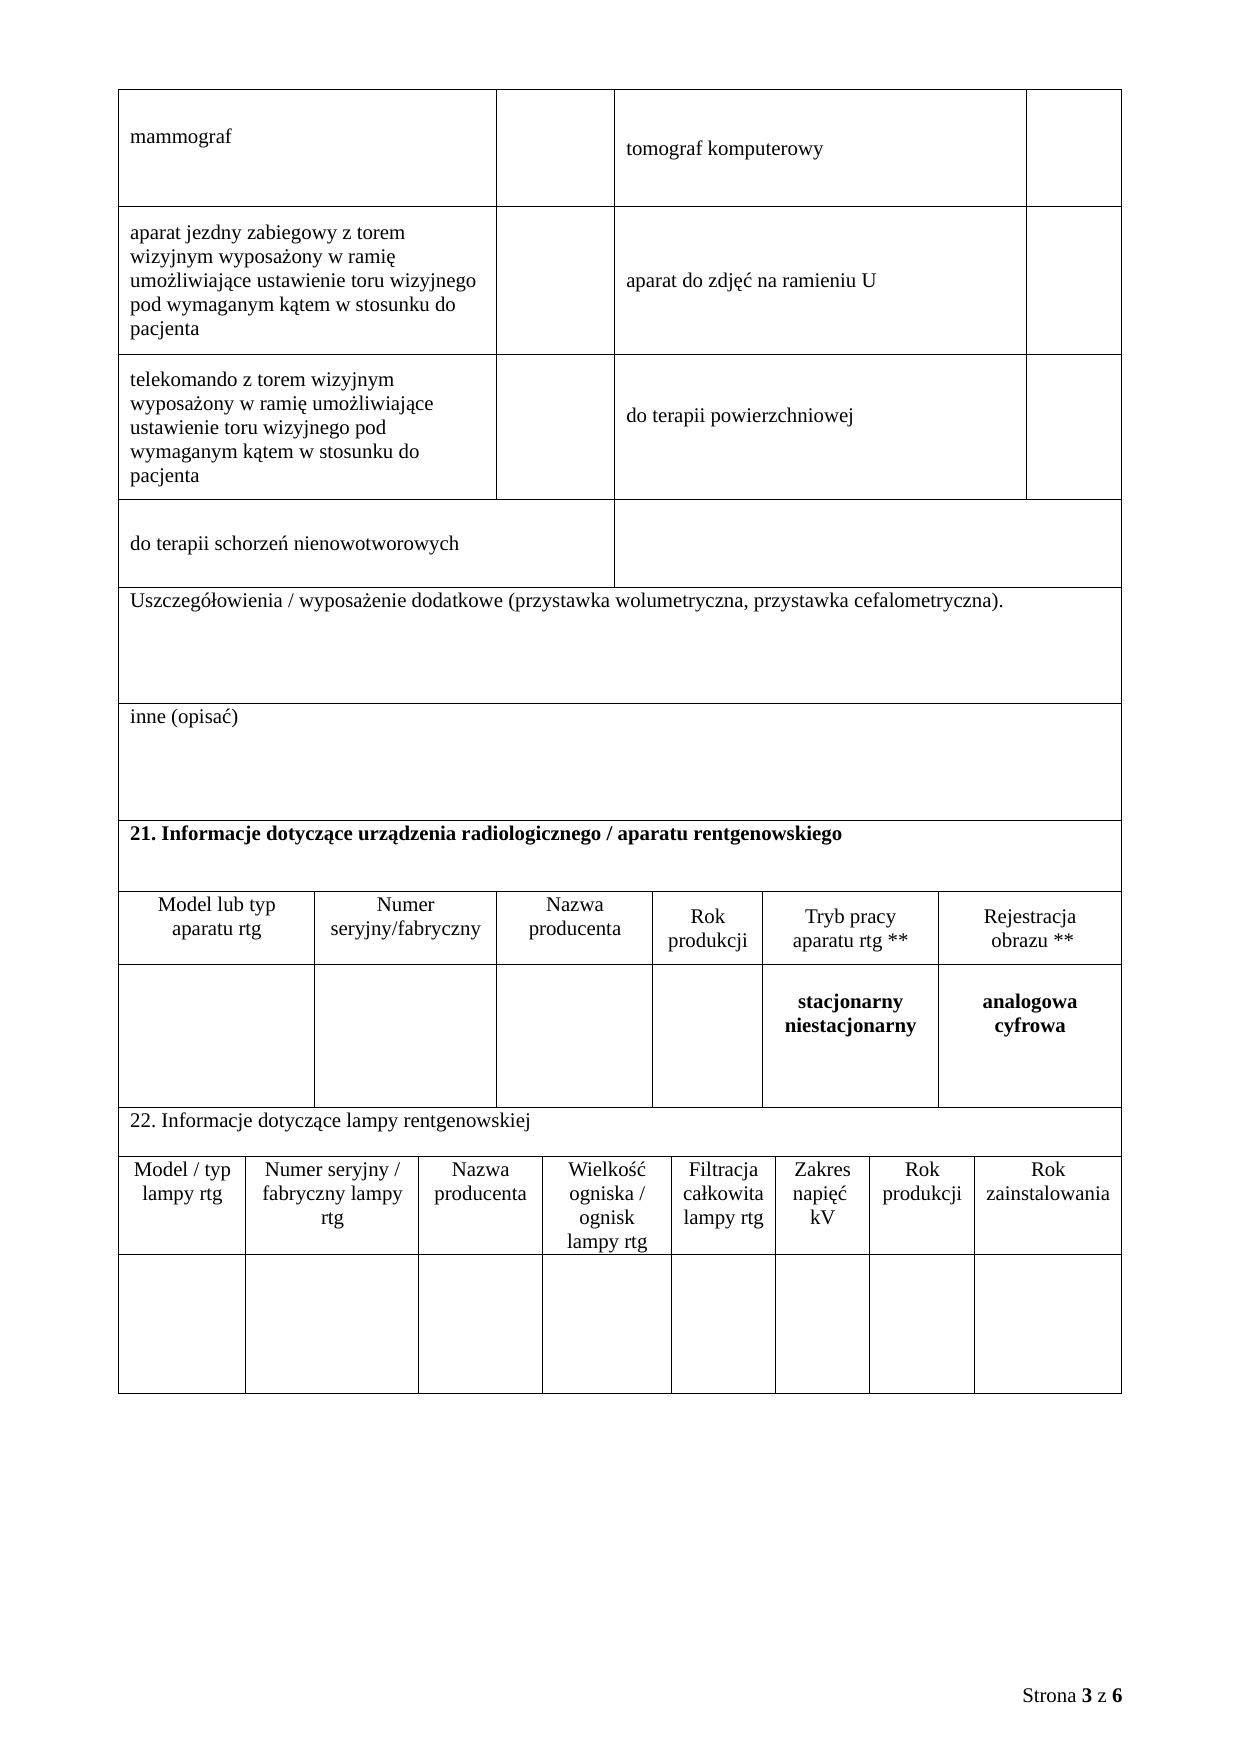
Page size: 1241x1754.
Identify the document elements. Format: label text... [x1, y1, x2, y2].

table_cell Rejestracja obrazu ** [939, 892, 1121, 964]
table_cell do terapii schorzeń nienowotworowych [119, 500, 614, 587]
table_cell do terapii powierzchniowej [615, 355, 1026, 499]
table_cell [246, 1255, 418, 1393]
table_cell Wielkość ogniska / ognisk lampy rtg [543, 1157, 671, 1253]
table_cell [1027, 355, 1121, 499]
table_cell [315, 965, 496, 1107]
table_cell [1027, 90, 1121, 206]
table_cell tomograf komputerowy [615, 90, 1026, 206]
table_cell [615, 500, 1121, 587]
table_cell Model lub typ aparatu rtg [119, 892, 314, 964]
table_cell [119, 1255, 245, 1393]
table_cell aparat jezdny zabiegowy z torem wizyjnym wyposażony w ramię umożliwiające ustawienie toru wizyjnego pod wymaganym kątem w stosunku do pacjenta [119, 207, 496, 353]
table_cell [119, 965, 314, 1107]
table_cell stacjonarny niestacjonarny [763, 965, 938, 1107]
table_cell [776, 1255, 869, 1393]
table_cell Tryb pracy aparatu rtg ** [763, 892, 938, 964]
table_cell Rok produkcji [653, 892, 762, 964]
table_cell 22. Informacje dotyczące lampy rentgenowskiej [119, 1108, 1121, 1156]
table_cell [419, 1255, 542, 1393]
table_cell [497, 207, 614, 353]
table_cell [543, 1255, 671, 1393]
table_cell Numer seryjny / fabryczny lampy rtg [246, 1157, 418, 1253]
table_cell telekomando z torem wizyjnym wyposażony w ramię umożliwiające ustawienie toru wizyjnego pod wymaganym kątem w stosunku do pacjenta [119, 355, 496, 499]
table_cell [870, 1255, 974, 1393]
table_cell analogowa cyfrowa [939, 965, 1121, 1107]
table_cell Uszczegółowienia / wyposażenie dodatkowe (przystawka wolumetryczna, przystawka cefalometryczna). [119, 588, 1121, 703]
table_cell [1027, 207, 1121, 353]
table_cell Nazwa producenta [419, 1157, 542, 1253]
table_cell [497, 90, 614, 206]
table_cell Rok zainstalowania [975, 1157, 1121, 1253]
table_cell mammograf [119, 90, 496, 206]
table_cell [653, 965, 762, 1107]
table_cell aparat do zdjęć na ramieniu U [615, 207, 1026, 353]
table_cell Zakres napięć kV [776, 1157, 869, 1253]
table_cell [975, 1255, 1121, 1393]
table_cell [497, 965, 652, 1107]
table_cell Model / typ lampy rtg [119, 1157, 245, 1253]
table_cell Nazwa producenta [497, 892, 652, 964]
table_cell Numer seryjny/fabryczny [315, 892, 496, 964]
table_cell 21. Informacje dotyczące urządzenia radiologicznego / aparatu rentgenowskiego [119, 821, 1121, 891]
table_cell Filtracja całkowita lampy rtg [672, 1157, 775, 1253]
table_cell inne (opisać) [119, 704, 1121, 819]
table_cell [497, 355, 614, 499]
table_cell Rok produkcji [870, 1157, 974, 1253]
table_cell [672, 1255, 775, 1393]
